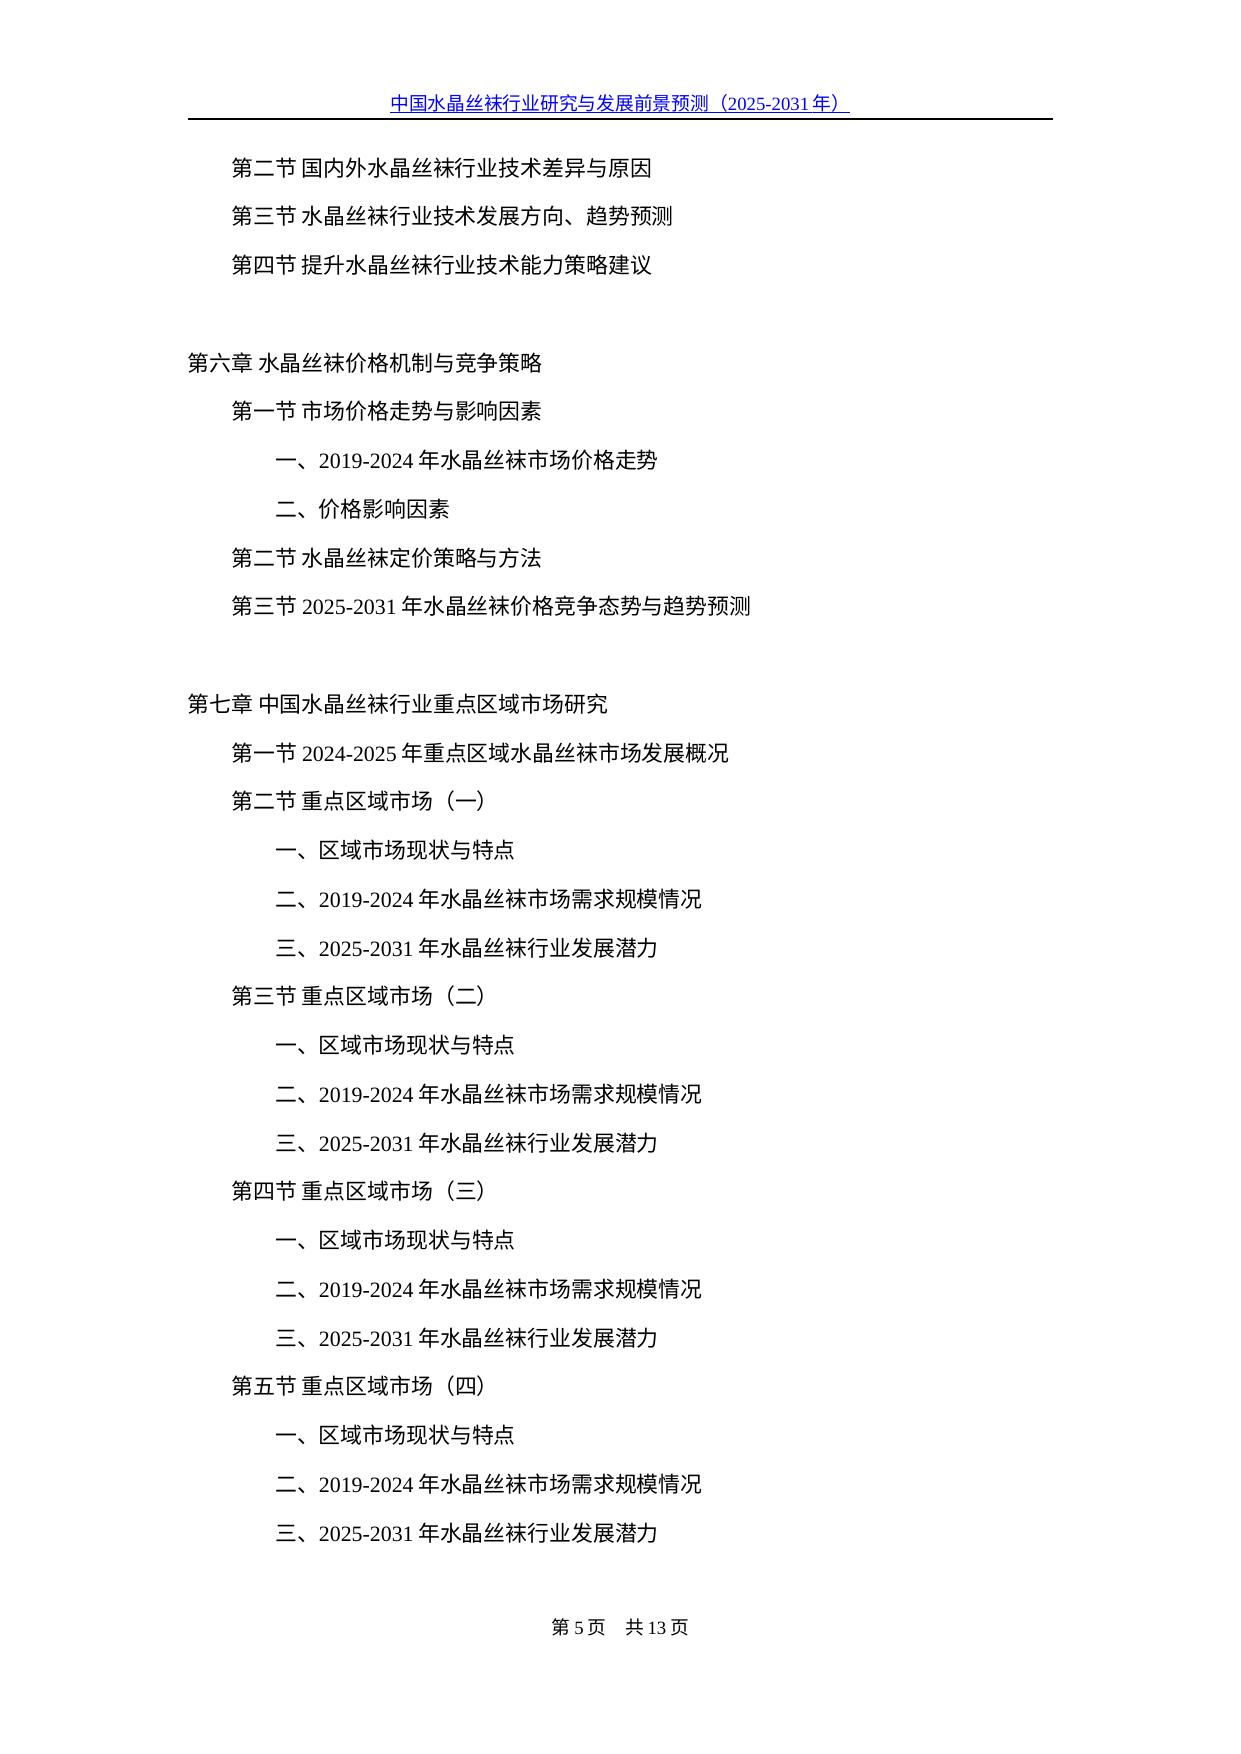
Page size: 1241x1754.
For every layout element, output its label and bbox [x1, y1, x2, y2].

text [187, 150, 1053, 1548]
